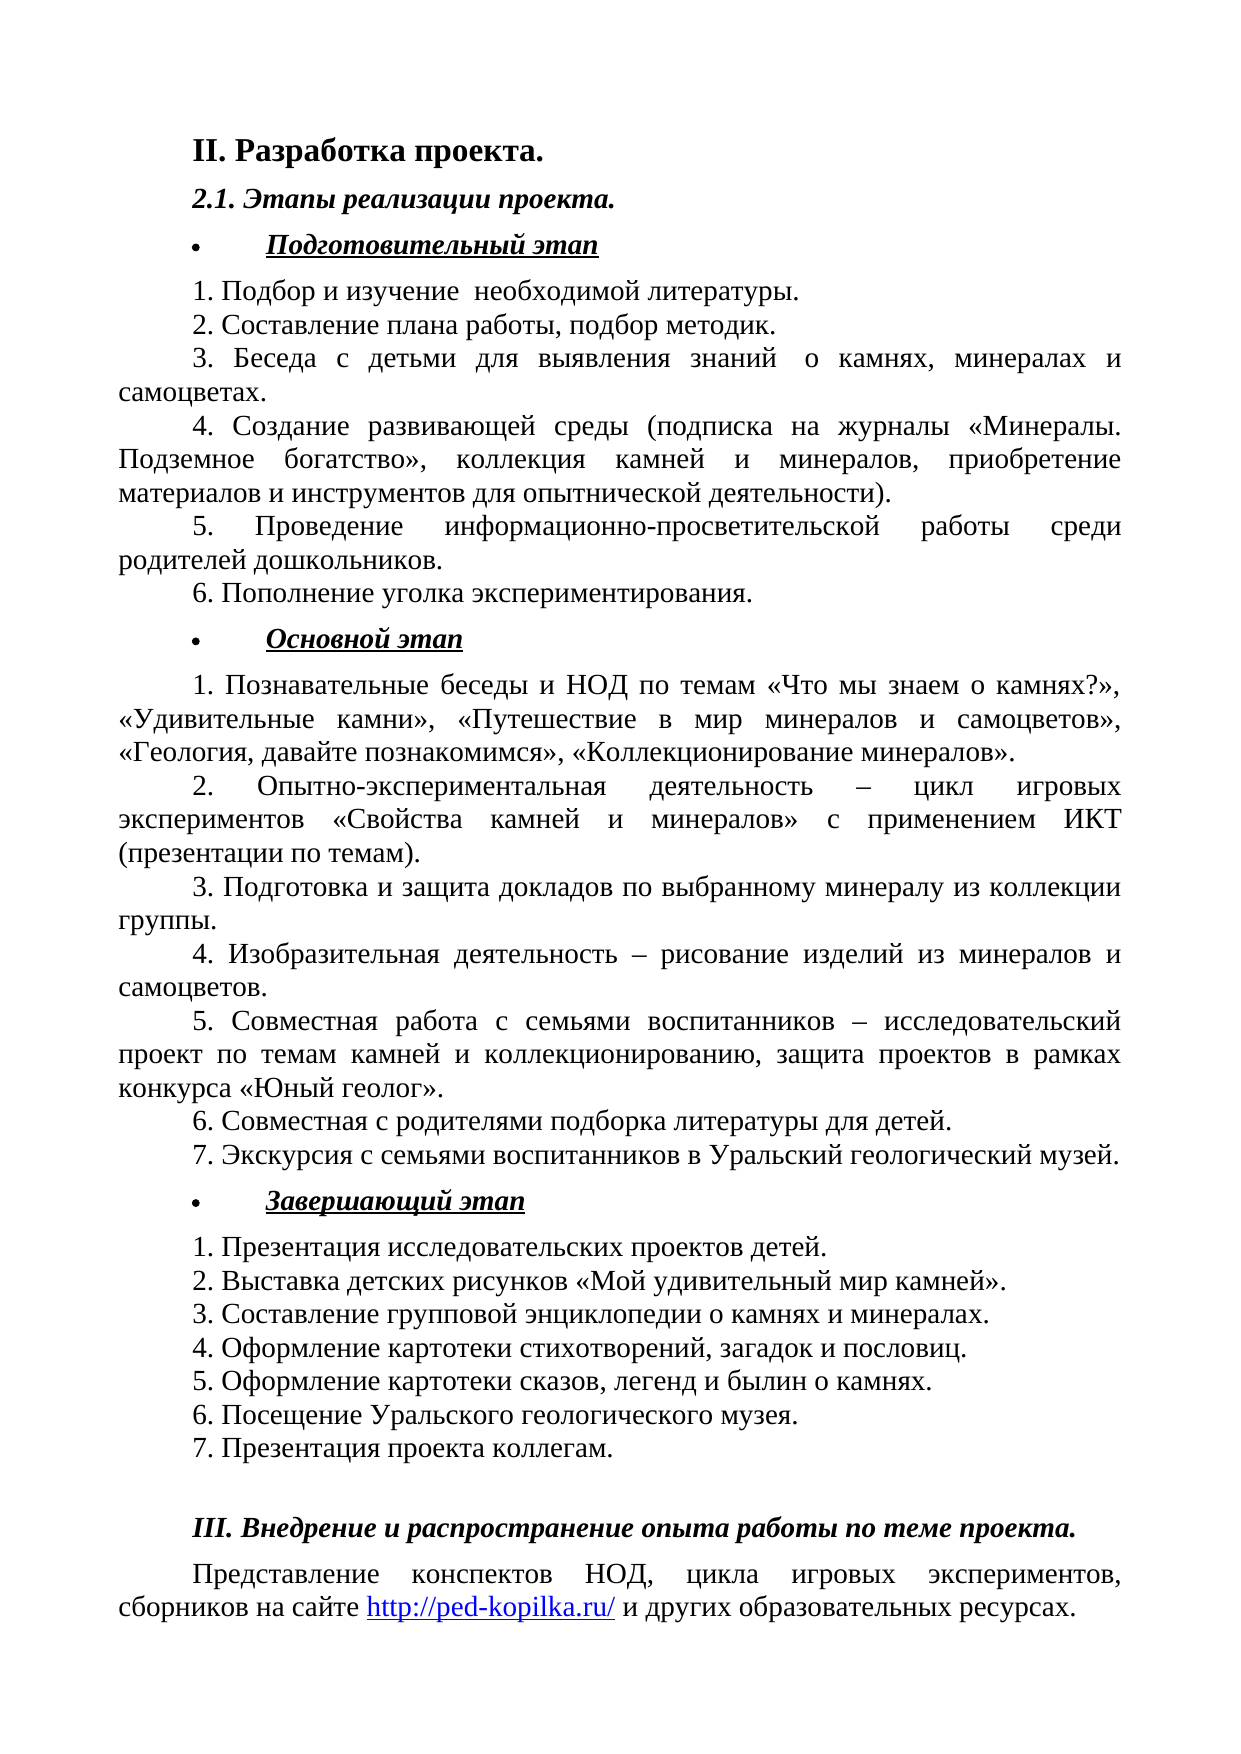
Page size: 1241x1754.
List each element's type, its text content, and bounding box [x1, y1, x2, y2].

text 6. Пополнение уголка экспериментирования. [118, 575, 1122, 609]
text 2. Опытно-экспериментальная деятельность – цикл игровых экспериментов «Свойства камней и минералов» с применением ИКТ (презентации по темам). [118, 768, 1122, 869]
text 3. Составление групповой энциклопедии о камнях и минералах. [118, 1296, 1122, 1330]
text 1. Познавательные беседы и НОД по темам «Что мы знаем о камнях?», «Удивительные камни», «Путешествие в мир минералов и самоцветов», «Геология, давайте познакомимся», «Коллекционирование минералов». [118, 667, 1122, 768]
text 5. Проведение информационно-просветительской работы среди родителей дошкольников. [118, 508, 1122, 575]
text 1. Презентация исследовательских проектов детей. [118, 1229, 1122, 1263]
text 5. Оформление картотеки сказов, легенд и былин о камнях. [118, 1363, 1122, 1397]
list Завершающий этап [118, 1183, 1122, 1217]
text Представление конспектов НОД, цикла игровых экспериментов, сборников на сайте http://ped-kopilka.ru/ и других образовательных ресурсах. [118, 1556, 1122, 1623]
text 7. Экскурсия с семьями воспитанников в Уральский геологический музей. [118, 1137, 1122, 1171]
text 3. Подготовка и защита докладов по выбранному минералу из коллекции группы. [118, 869, 1122, 936]
text II. Разработка проекта. [118, 131, 1122, 169]
text 3. Беседа с детьми для выявления знаний о камнях, минералах и самоцветах. [118, 341, 1122, 408]
text 5. Совместная работа с семьями воспитанников – исследовательский проект по темам камней и коллекционированию, защита проектов в рамках конкурса «Юный геолог». [118, 1003, 1122, 1103]
text 1. Подбор и изучение необходимой литературы. [118, 273, 1122, 307]
text 2. Выставка детских рисунков «Мой удивительный мир камней». [118, 1263, 1122, 1296]
text III. Внедрение и распространение опыта работы по теме проекта. [118, 1510, 1122, 1543]
text 4. Создание развивающей среды (подписка на журналы «Минералы. Подземное богатство», коллекция камней и минералов, приобретение материалов и инструментов для опытнической деятельности). [118, 408, 1122, 508]
text 6. Посещение Уральского геологического музея. [118, 1397, 1122, 1430]
text 7. Презентация проекта коллегам. [118, 1430, 1122, 1464]
text 6. Совместная с родителями подборка литературы для детей. [118, 1103, 1122, 1137]
text 4. Оформление картотеки стихотворений, загадок и пословиц. [118, 1330, 1122, 1363]
text 4. Изобразительная деятельность – рисование изделий из минералов и самоцветов. [118, 936, 1122, 1003]
list Подготовительный этап [118, 227, 1122, 261]
text 2.1. Этапы реализации проекта. [118, 181, 1122, 215]
text 2. Составление плана работы, подбор методик. [118, 307, 1122, 341]
list Основной этап [118, 621, 1122, 655]
